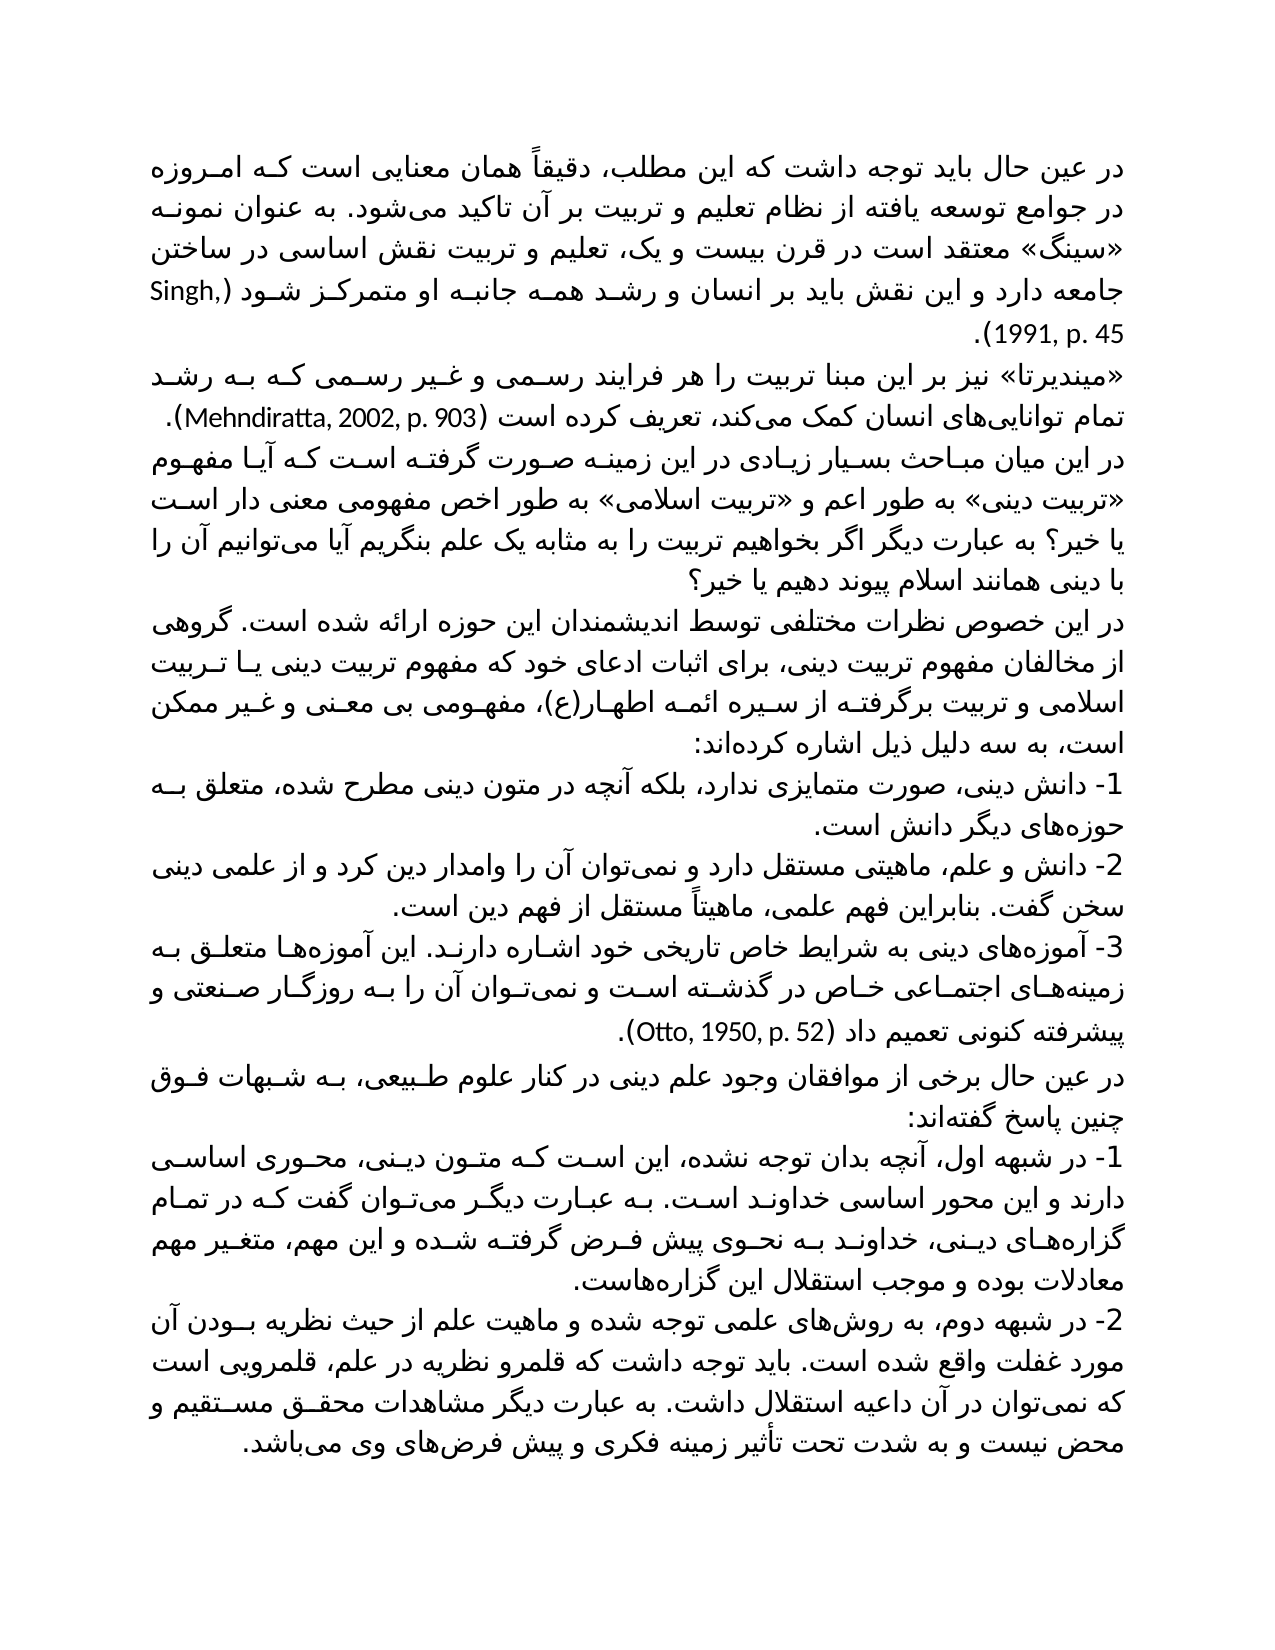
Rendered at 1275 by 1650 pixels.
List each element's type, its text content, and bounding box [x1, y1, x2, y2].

text 2- دانش و علم، ماهیتی مستقل دارد و نمی‌توان آن را وامدار دین کرد و از علمی دینی سخن گفت. بنابراین فهم علمی، ماهیتاً مستقل از فهم دین است. [150, 849, 1125, 923]
text «میندیرتا» نیز بر این مبنا تربیت را هر فرایند رسمی و غیر رسمی که به رشد تمام توانایی‌های انسان کمک می‌کند، تعریف کرده است (Mehndiratta, 2002, p. 903). [150, 358, 1125, 434]
text 1- در شبهه اول، آنچه بدان توجه نشده، این است که متون دینی، محوری اساسی دارند و این محور اساسی خداوند است. به عبارت دیگر می‌توان گفت که در تمام گزاره‌های دینی، خداوند به نحوی پیش فرض گرفته شده و این مهم، متغیر مهم معادلات بوده و موجب استقلال این گزاره‌هاست. [150, 1141, 1125, 1297]
text در این میان مباحث بسیار زیادی در این زمینه صورت گرفته است که آیا مفهوم «تربیت دینی» به طور اعم و «تربیت اسلامی» به طور اخص مفهومی معنی دار است یا خیر؟ به عبارت دیگر اگر بخواهیم تربیت را به مثابه یک علم بنگریم آیا می‌توانیم آن را با دینی همانند اسلام پیوند دهیم یا خیر؟ [150, 441, 1125, 597]
text 3- آموزه‌های دینی به شرایط خاص تاریخی خود اشاره دارند. این آموزه‌ها متعلق به زمینه‌های اجتماعی خاص در گذشته است و نمی‌توان آن را به روزگار صنعتی و پیشرفته کنونی تعمیم داد (Otto, 1950, p. 52‎). [150, 930, 1125, 1051]
text در عین حال باید توجه داشت که این مطلب، دقیقاً همان معنایی است که امروزه در جوامع توسعه یافته از نظام تعلیم و تربیت بر آن تاکید می‌شود. به عنوان نمونه «سینگ» معتقد است در قرن بیست و یک، تعلیم و تربیت نقش اساسی در ساختن جامعه دارد و این نقش باید بر انسان و رشد همه جانبه او متمرکز شود (Singh, 1991, p. 45). [150, 150, 1125, 351]
text در این خصوص نظرات مختلفی توسط اندیشمندان این حوزه ارائه شده است. گروهی از مخالفان مفهوم تربیت دینی، برای اثبات ادعای خود که مفهوم تربیت دینی یا تربیت اسلامی و تربیت برگرفته از سیره ائمه اطهار(ع)، مفهومی بی معنی و غیر ممکن است، به سه دلیل ذیل اشاره کرده‌اند: [150, 604, 1125, 760]
text در عین حال برخی از موافقان وجود علم دینی در کنار علوم طبیعی، به شبهات فوق چنین پاسخ گفته‌اند: [150, 1059, 1125, 1134]
text 2- در شبهه دوم، به روش‌های علمی توجه شده و ماهیت علم از حیث نظریه بودن آن مورد غفلت واقع شده است. باید توجه داشت که قلمرو نظریه در علم، قلمرویی است که نمی‌توان در آن داعیه استقلال داشت. به عبارت دیگر مشاهدات محقق مستقیم و محض نیست و به شدت تحت تأثیر زمینه فکری و پیش فرض‌های وی می‌باشد. [150, 1303, 1125, 1460]
text 1- دانش دینی، صورت متمایزی ندارد، بلکه آنچه در متون دینی مطرح شده، متعلق به حوزه‌های دیگر دانش است. [150, 767, 1125, 842]
